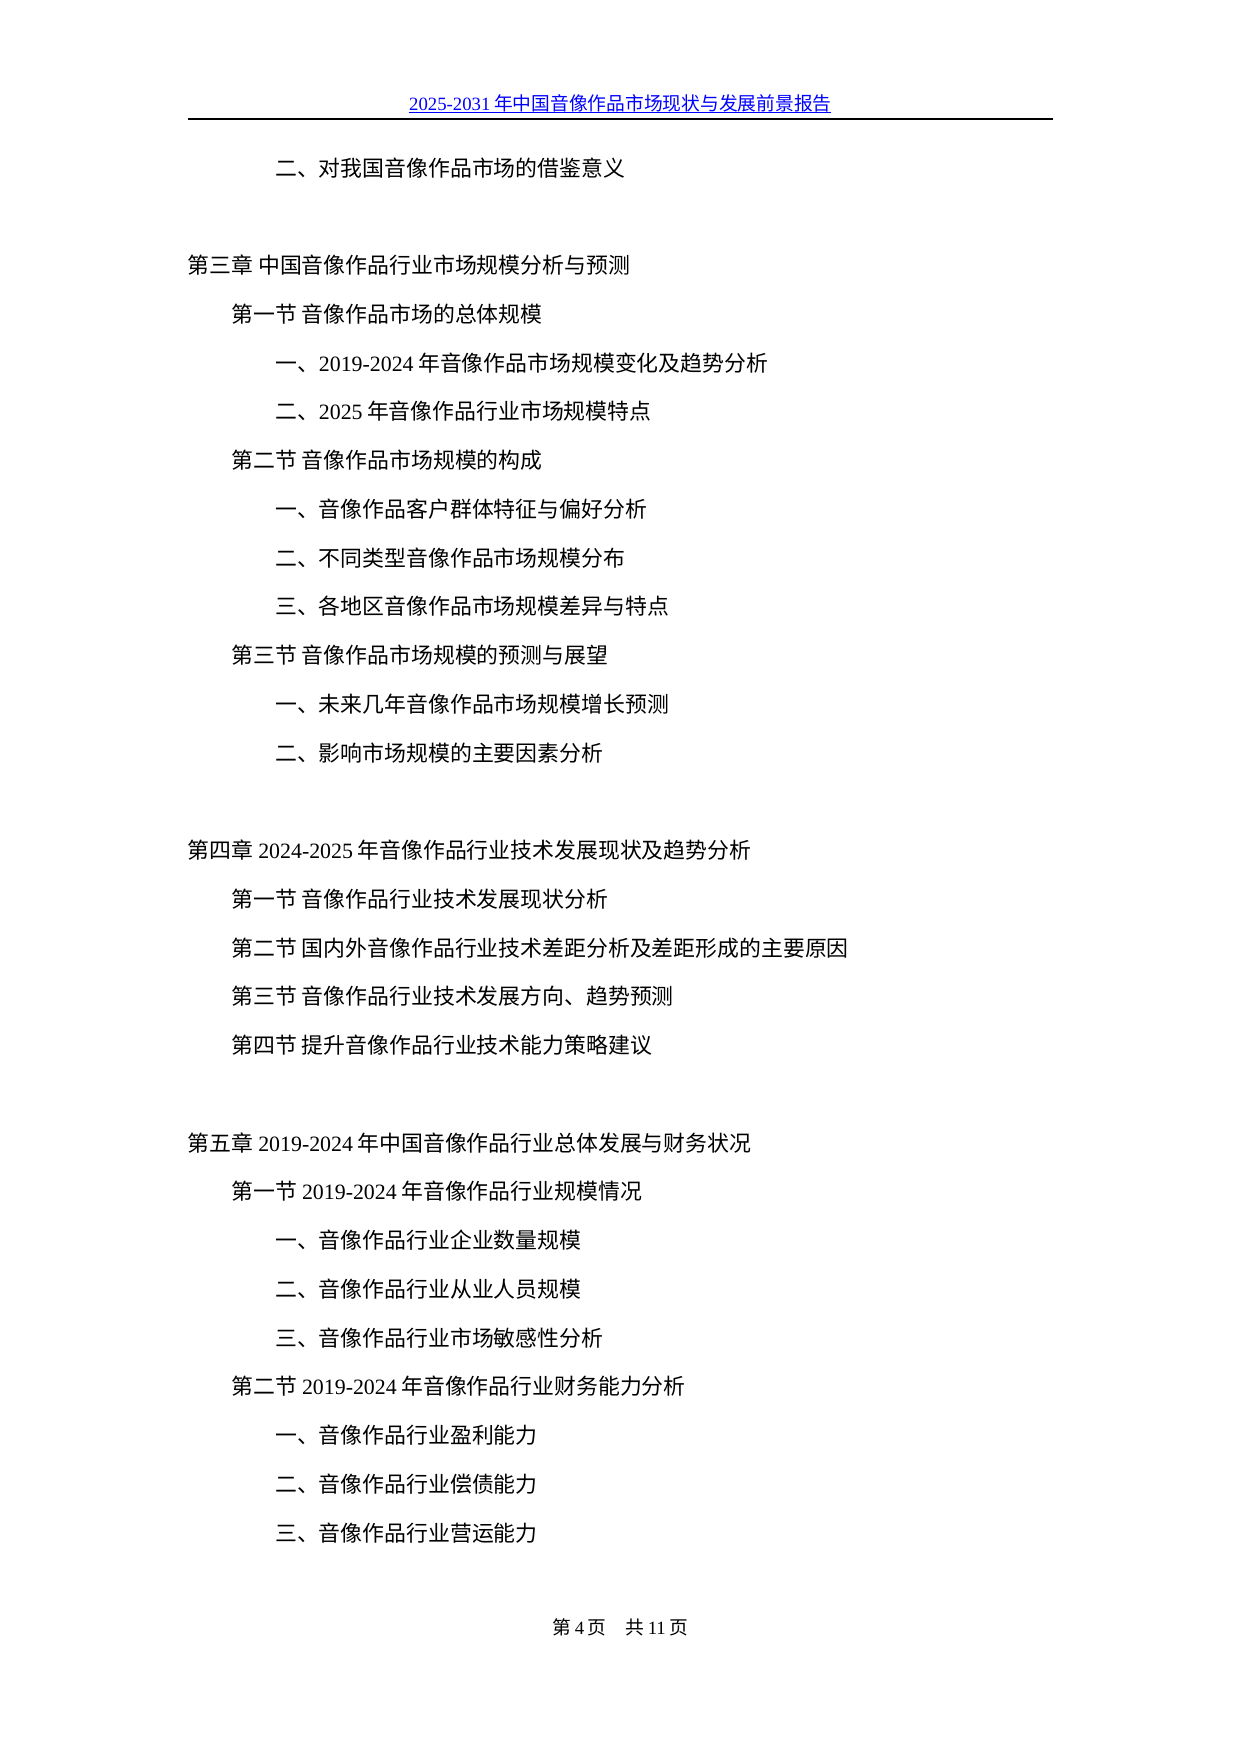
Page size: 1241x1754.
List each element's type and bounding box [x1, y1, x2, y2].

text [187, 150, 1053, 1548]
